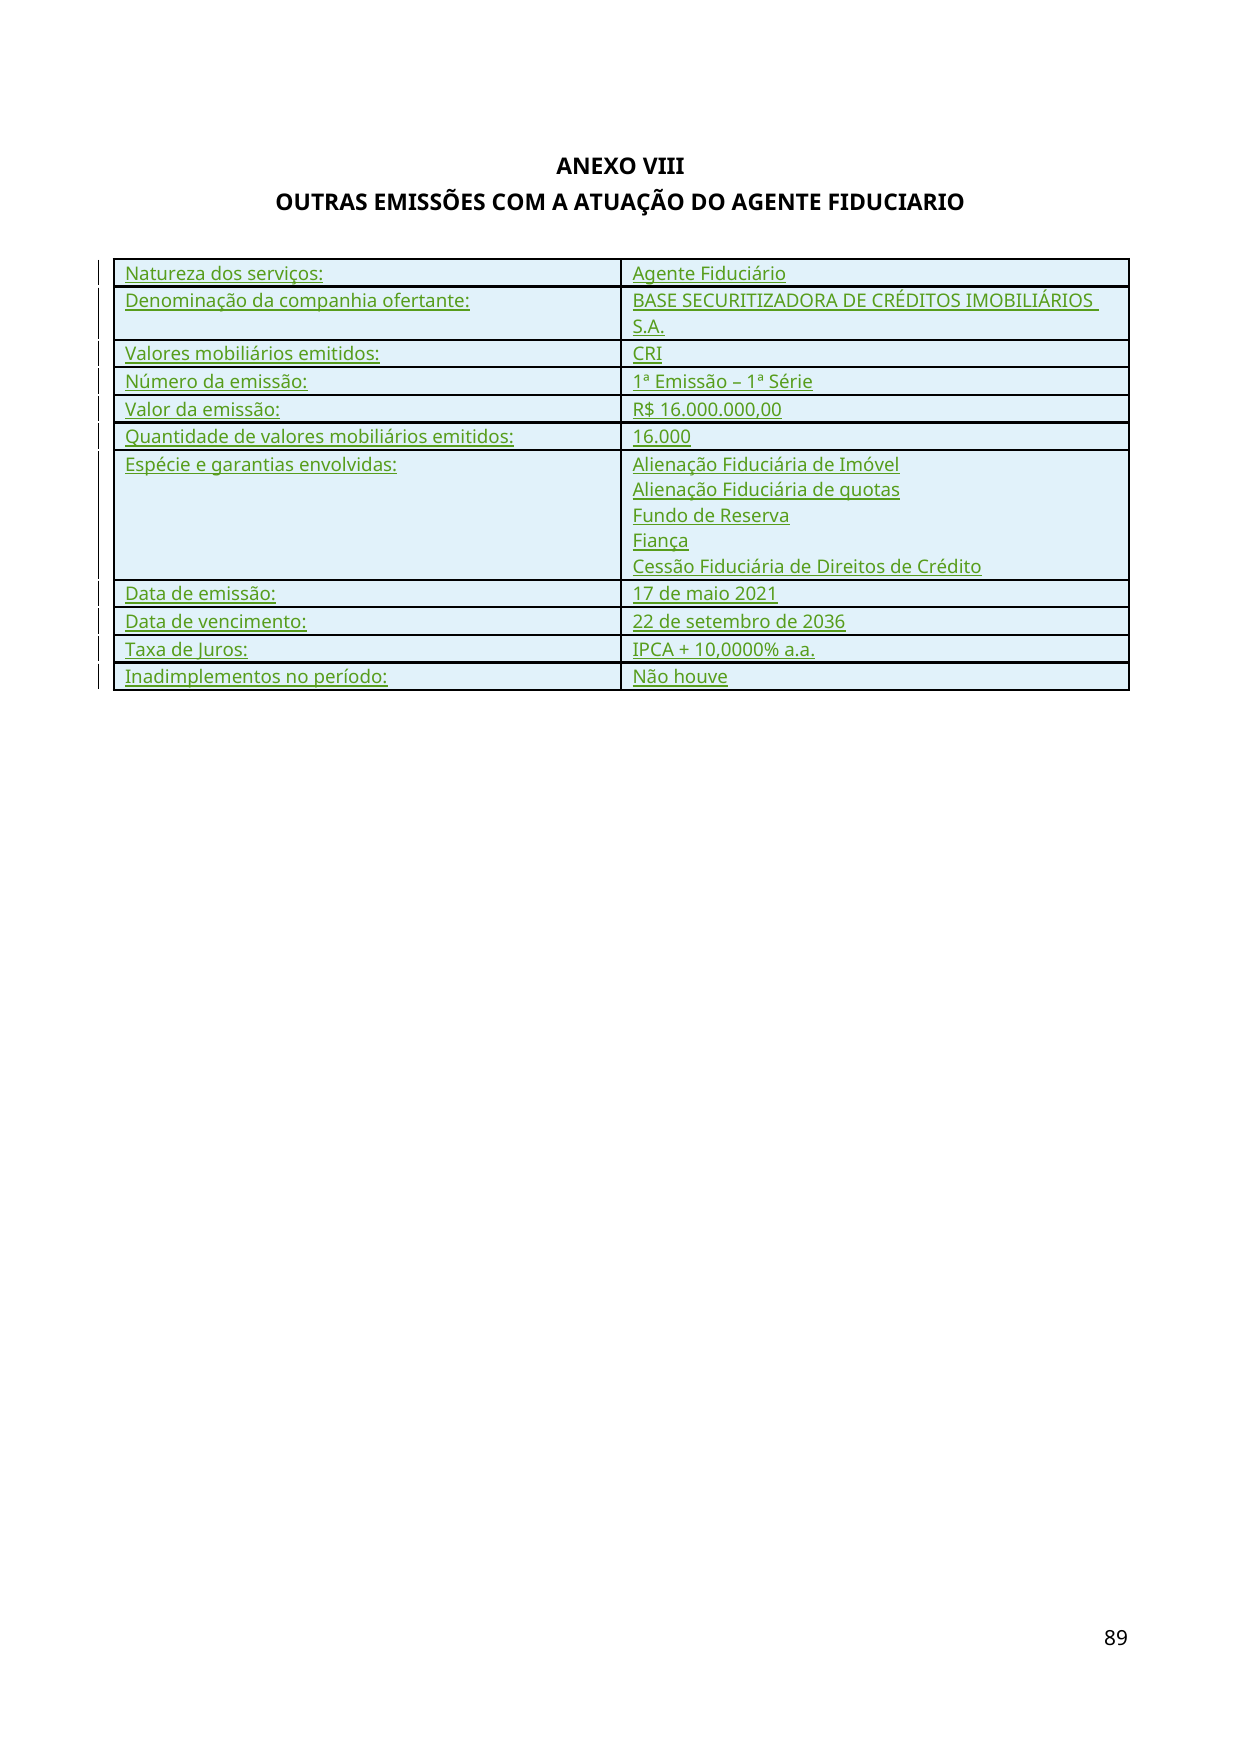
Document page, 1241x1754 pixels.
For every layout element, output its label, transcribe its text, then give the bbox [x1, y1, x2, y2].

text OUTRAS EMISSÕES COM A ATUAÇÃO DO AGENTE FIDUCIARIO [112, 186, 1128, 217]
text ANEXO VIII [112, 150, 1128, 181]
